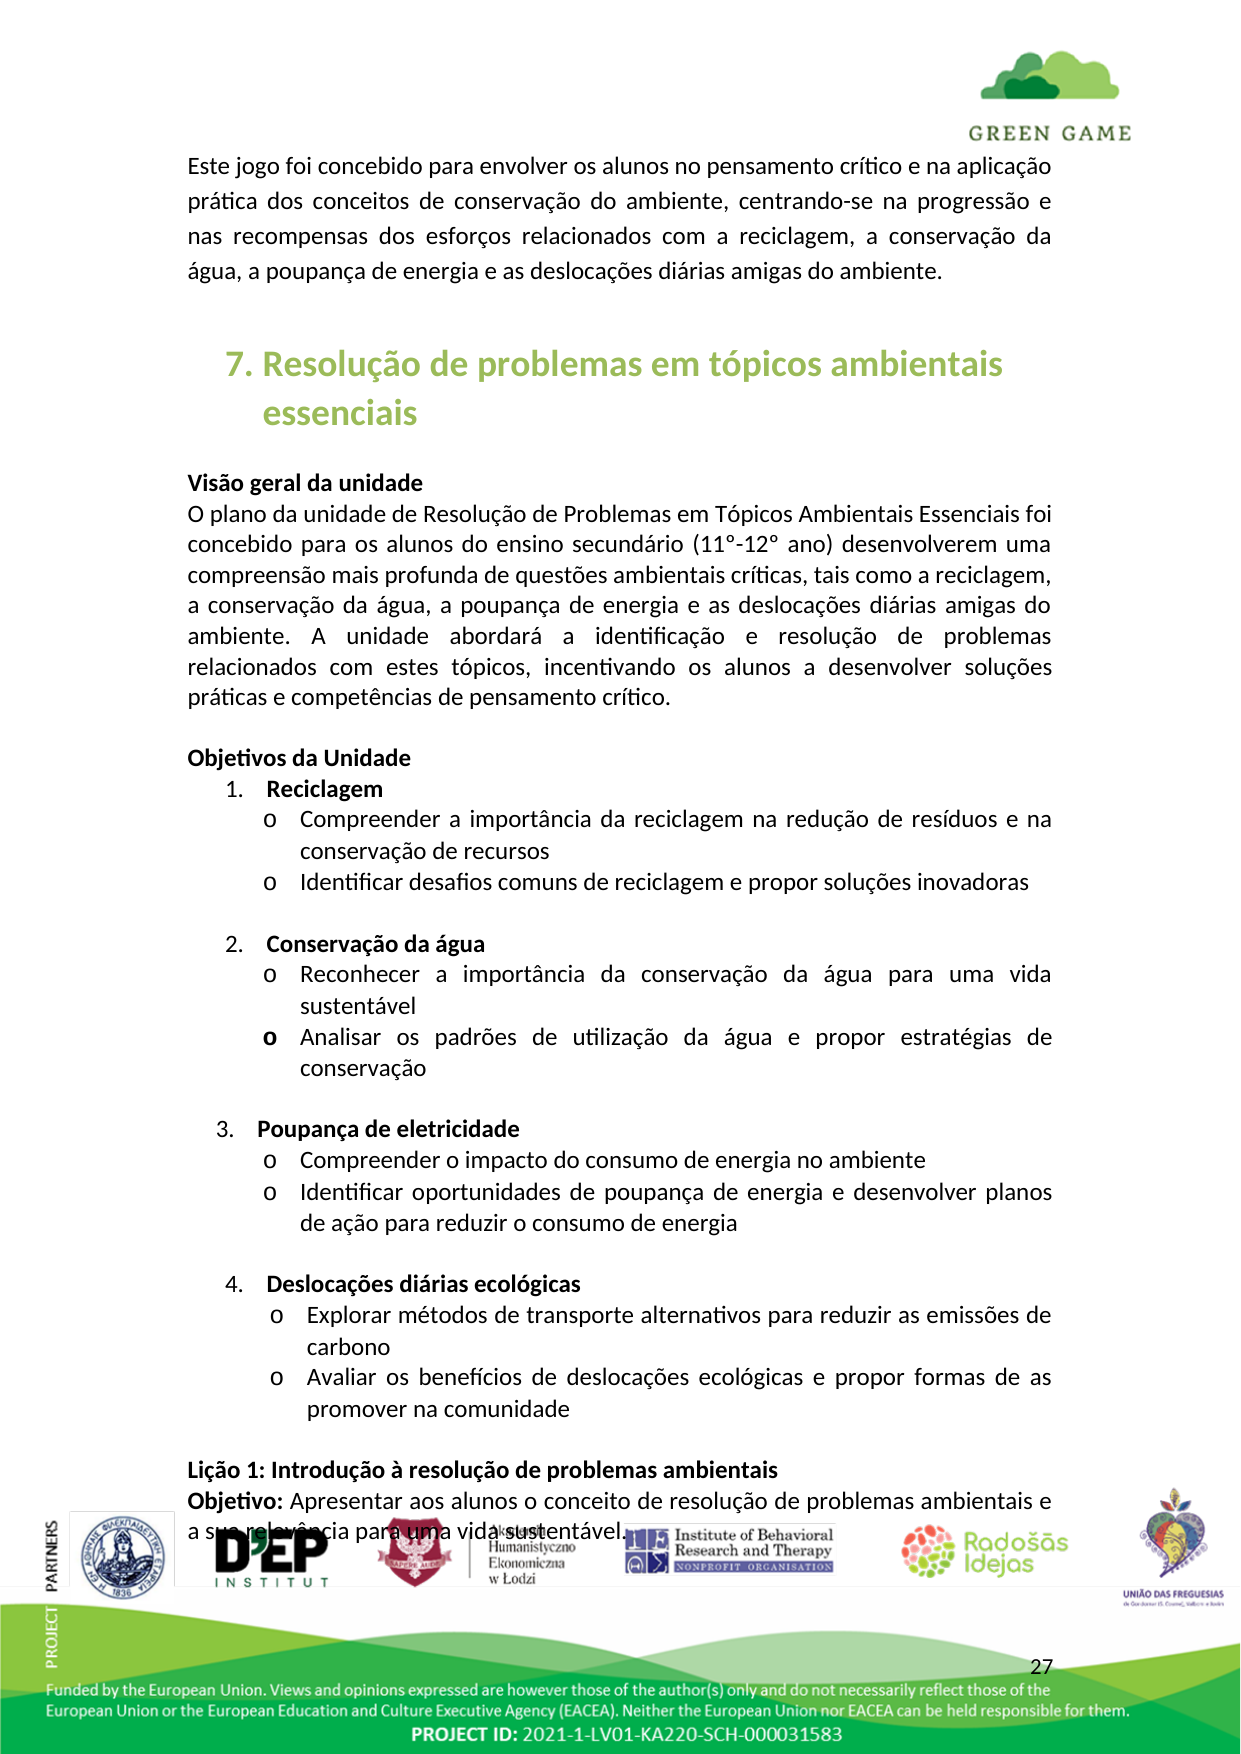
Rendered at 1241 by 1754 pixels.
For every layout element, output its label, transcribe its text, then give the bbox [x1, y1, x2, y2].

text 4. Deslocações diárias ecológicas [196, 1269, 1053, 1299]
list Identificar oportunidades de poupança de energia e desenvolver planos de ação para reduzir o consumo de energia [233, 1176, 1053, 1238]
text 3. Poupança de eletricidade [187, 1113, 1053, 1144]
text O plano da unidade de Resolução de Problemas em Tópicos Ambientais Essenciais foi concebido para os alunos do ensino secundário (11º-12º ano) desenvolverem uma compreensão mais profunda de questões ambientais críticas, tais como a reciclagem, a conservação da água, a poupança de energia e as deslocações diárias amigas do ambiente. A unidade abordará a identificação e resolução de problemas relacionados com estes tópicos, incentivando os alunos a desenvolver soluções práticas e competências de pensamento crítico. [187, 498, 1053, 712]
text 1. Reciclagem [196, 773, 1053, 803]
text Este jogo foi concebido para envolver os alunos no pensamento crítico e na aplicação prática dos conceitos de conservação do ambiente, centrando-se na progressão e nas recompensas dos esforços relacionados com a reciclagem, a conservação da água, a poupança de energia e as deslocações diárias amigas do ambiente. [187, 150, 1053, 286]
subtitle 7. Resolução de problemas em tópicos ambientais essenciais [225, 340, 1053, 434]
subtitle Visão geral da unidade [187, 468, 1053, 498]
picture [933, 29, 1169, 181]
text Lição 1: Introdução à resolução de problemas ambientais [187, 1454, 1053, 1485]
list Identificar desafios comuns de reciclagem e propor soluções inovadoras [233, 866, 1053, 897]
list Analisar os padrões de utilização da água e propor estratégias de conservação [233, 1021, 1053, 1083]
list Compreender a importância da reciclagem na redução de resíduos e na conservação de recursos [233, 803, 1053, 866]
list Avaliar os benefícios de deslocações ecológicas e propor formas de as promover na comunidade [269, 1361, 1053, 1424]
list Reconhecer a importância da conservação da água para uma vida sustentável [233, 958, 1053, 1021]
text 2. Conservação da água [196, 928, 1053, 958]
text Objetivo: Apresentar aos alunos o conceito de resolução de problemas ambientais e a sua relevância para uma vida sustentável. [187, 1485, 1053, 1546]
subtitle Objetivos da Unidade [187, 742, 1053, 773]
picture [0, 1459, 1241, 1754]
list Explorar métodos de transporte alternativos para reduzir as emissões de carbono [269, 1299, 1053, 1361]
list Compreender o impacto do consumo de energia no ambiente [233, 1144, 1053, 1176]
